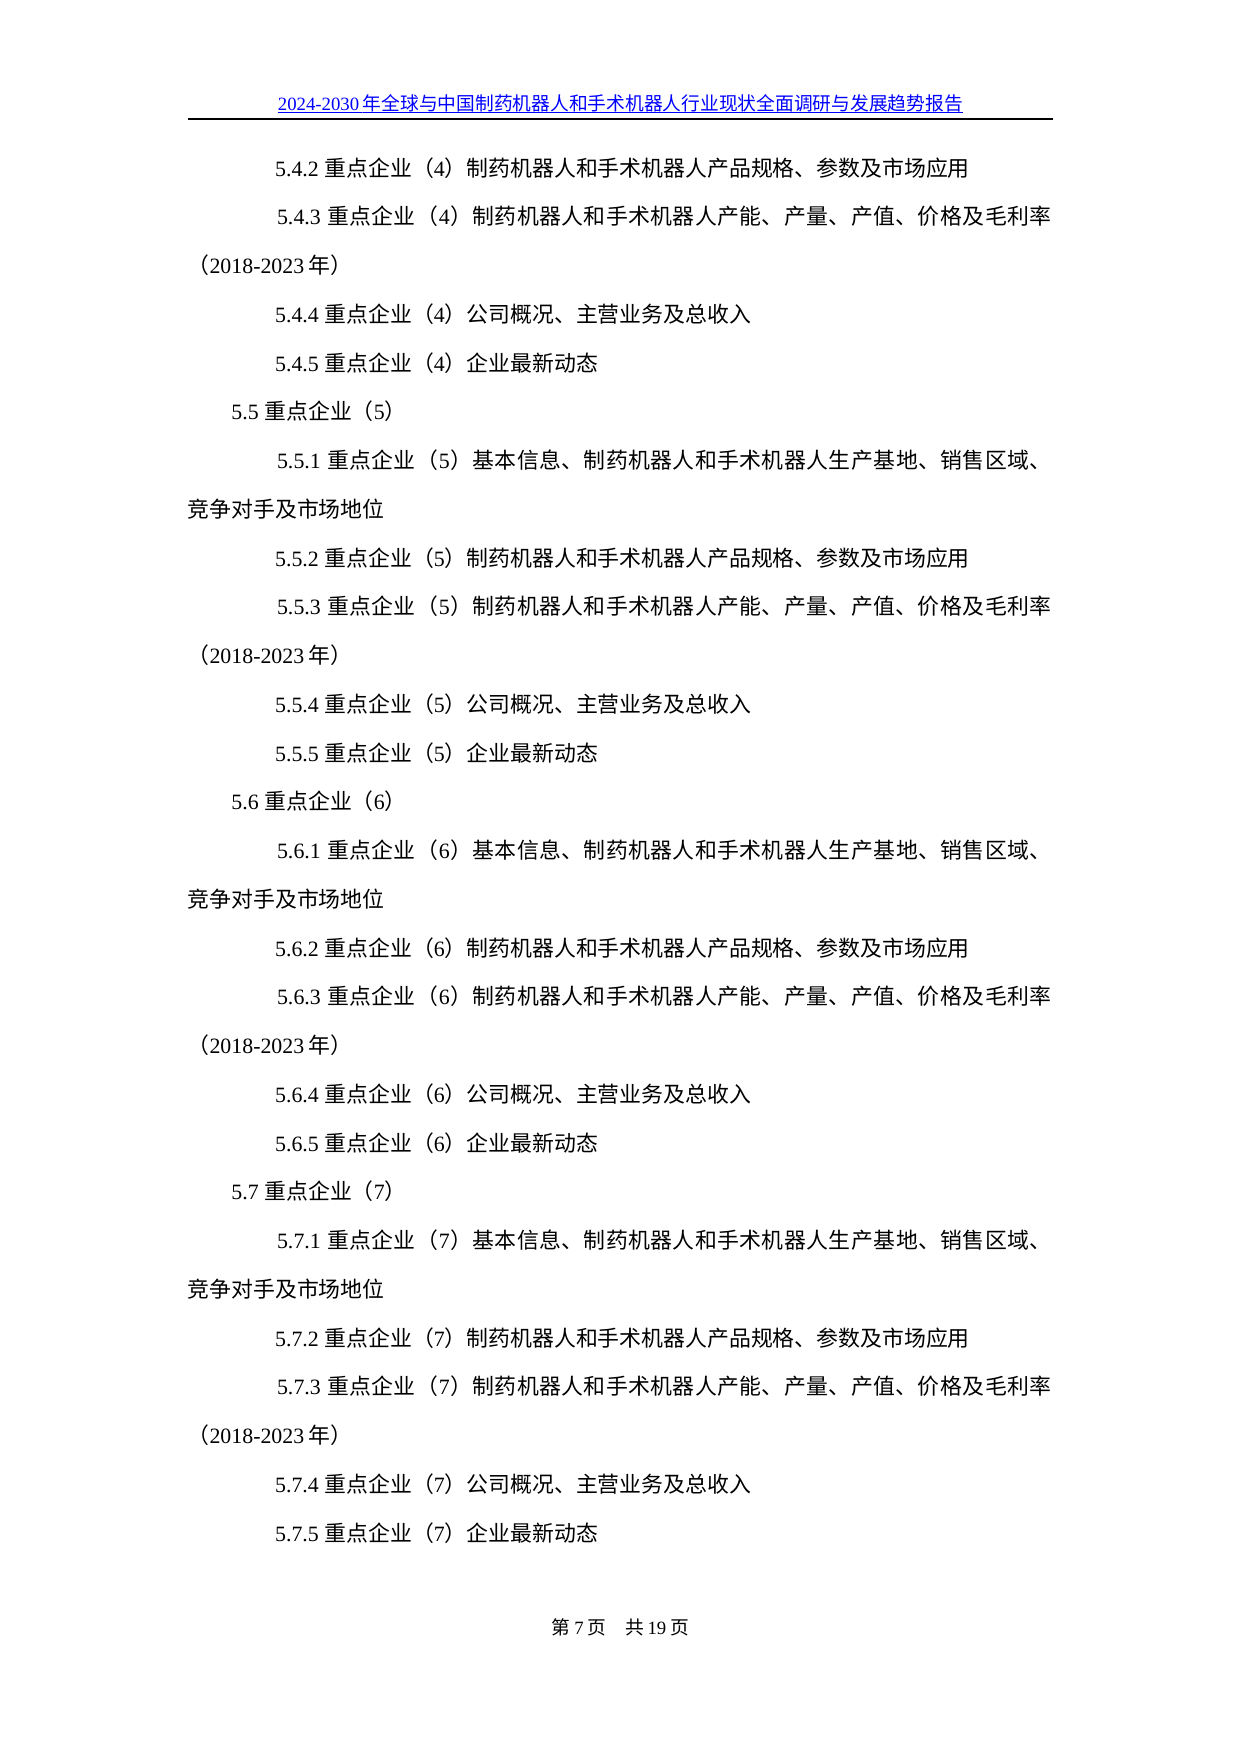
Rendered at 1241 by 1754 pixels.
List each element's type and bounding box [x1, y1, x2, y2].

text [187, 150, 1053, 1548]
